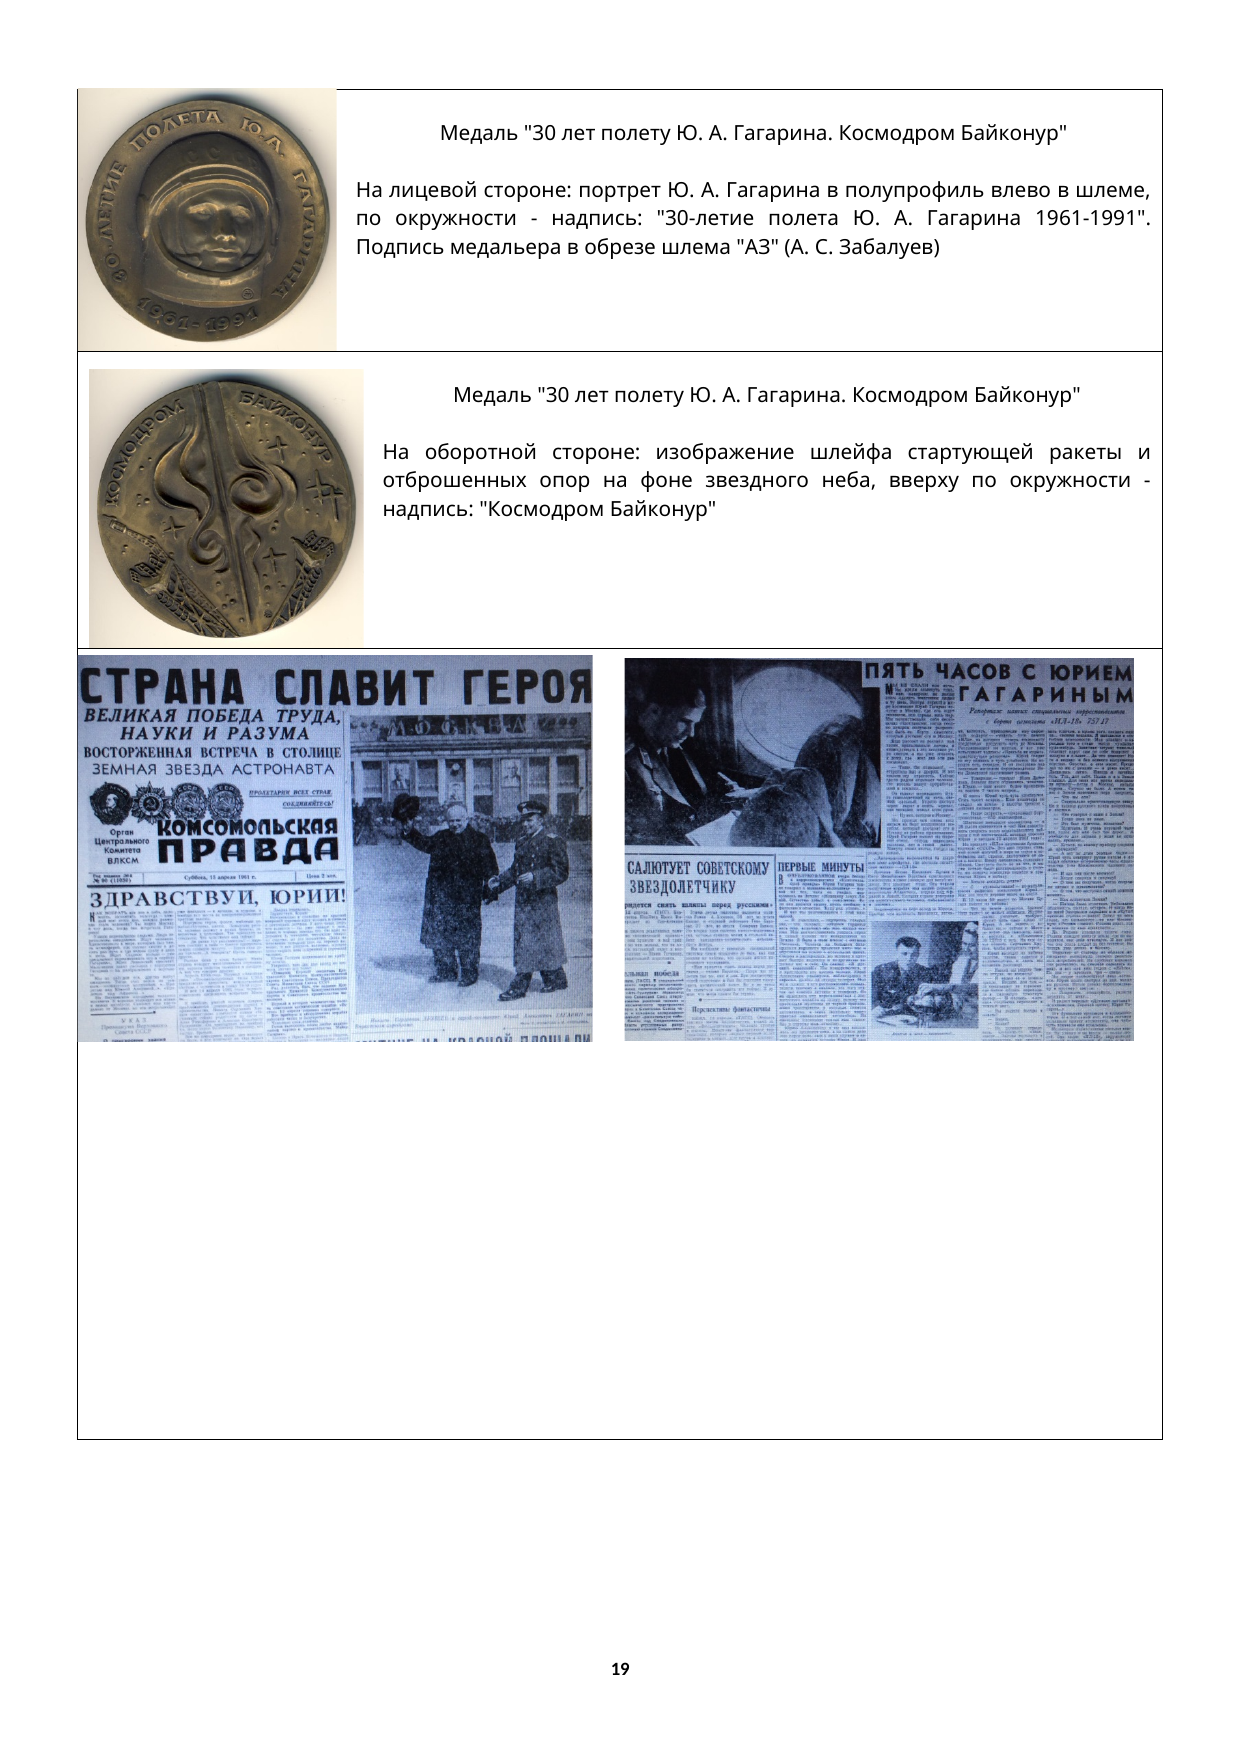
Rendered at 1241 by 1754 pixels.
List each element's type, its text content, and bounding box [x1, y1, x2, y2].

picture [77, 88, 337, 351]
table_cell [78, 649, 1162, 1439]
table_cell Медаль "30 лет полету Ю. А. Гагарина. Космодром Байконур" На оборотной стороне: изображение шлейфа стартующей ракеты и отброшенных опор на фоне звездного неба, вверху по окружности - надпись: "Космодром Байконур" [78, 352, 1162, 648]
picture [89, 369, 364, 648]
table_cell Медаль "30 лет полету Ю. А. Гагарина. Космодром Байконур" На лицевой стороне: портрет Ю. А. Гагарина в полупрофиль влево в шлеме, по окружности - надпись: "30-летие полета Ю. А. Гагарина 1961-1991". Подпись медальера в обрезе шлема "АЗ" (А. С. Забалуев) [337, 90, 1162, 351]
picture [77, 655, 593, 1042]
picture [624, 658, 1134, 1041]
